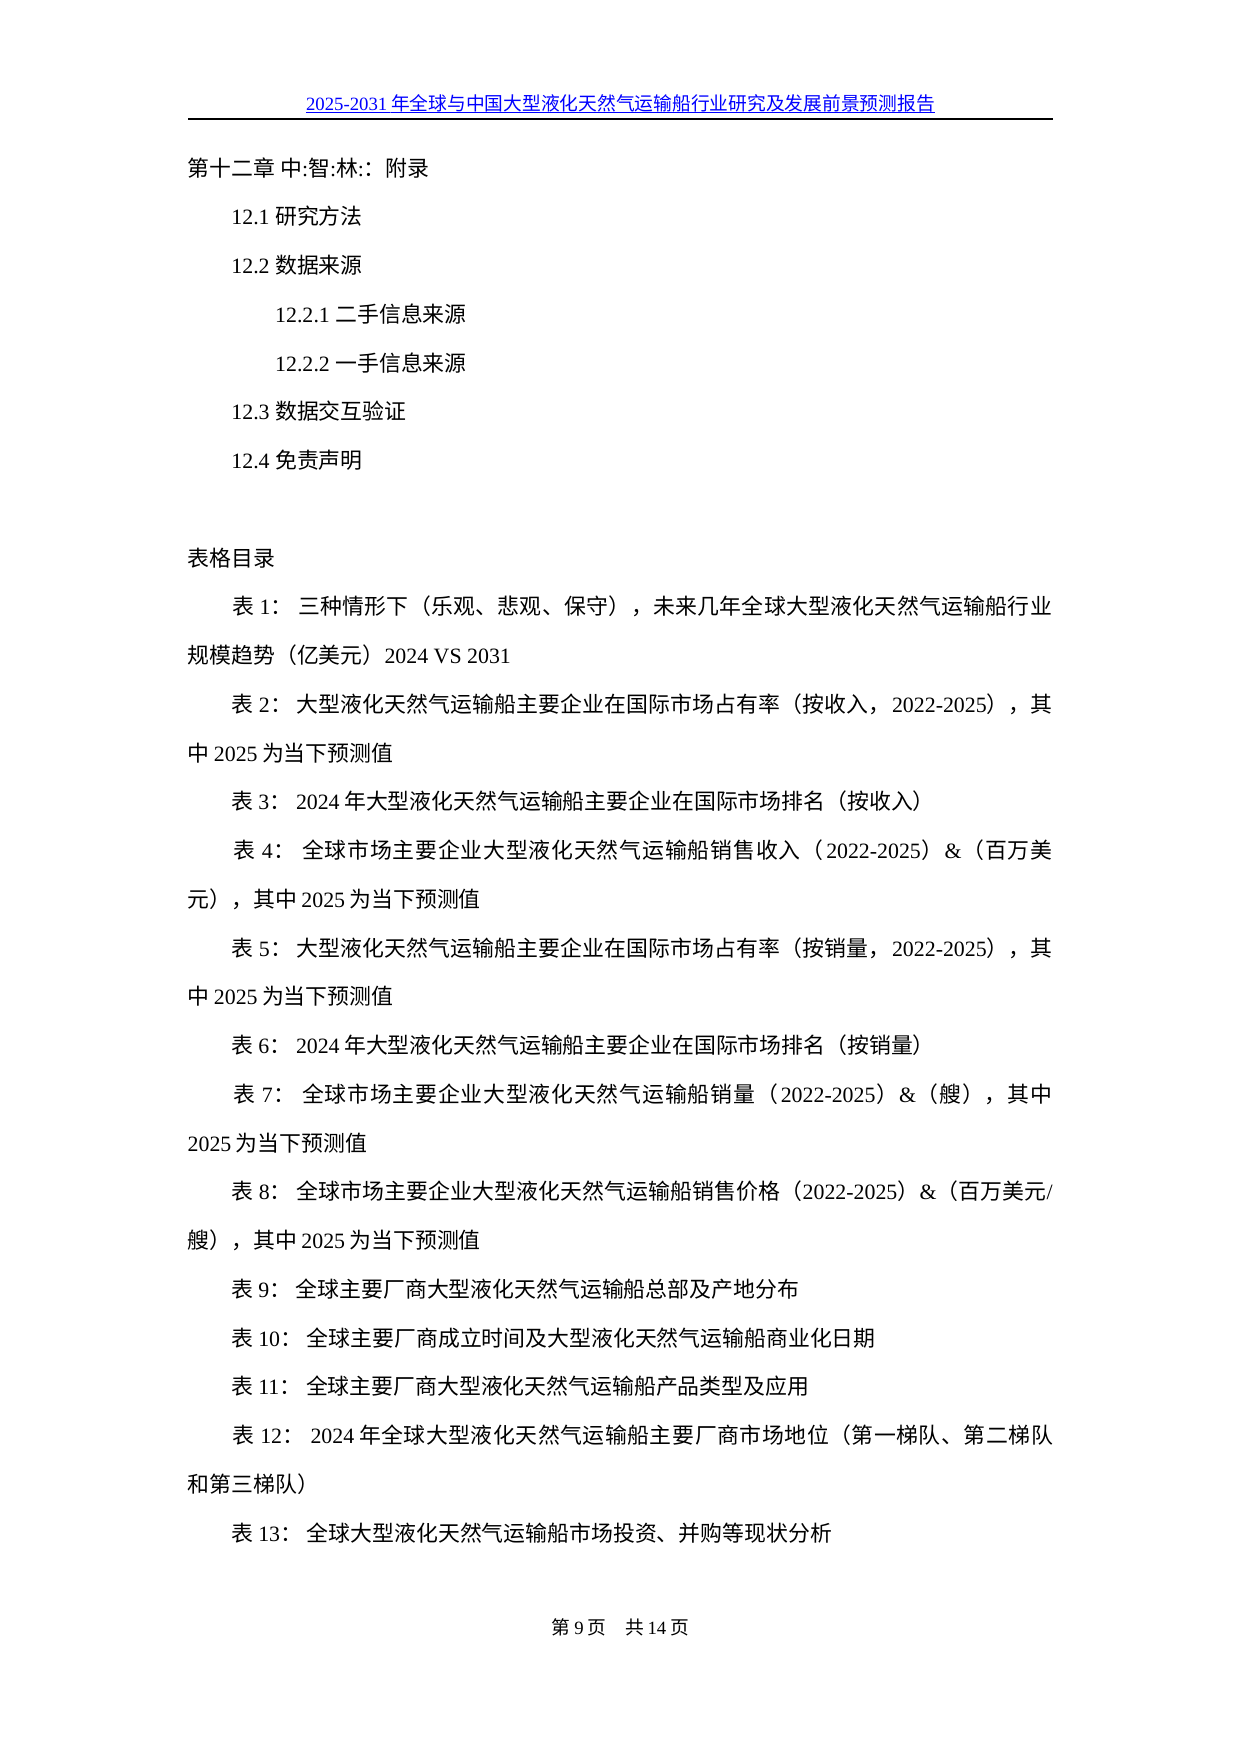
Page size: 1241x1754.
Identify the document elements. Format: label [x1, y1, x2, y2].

text [187, 150, 1053, 1548]
